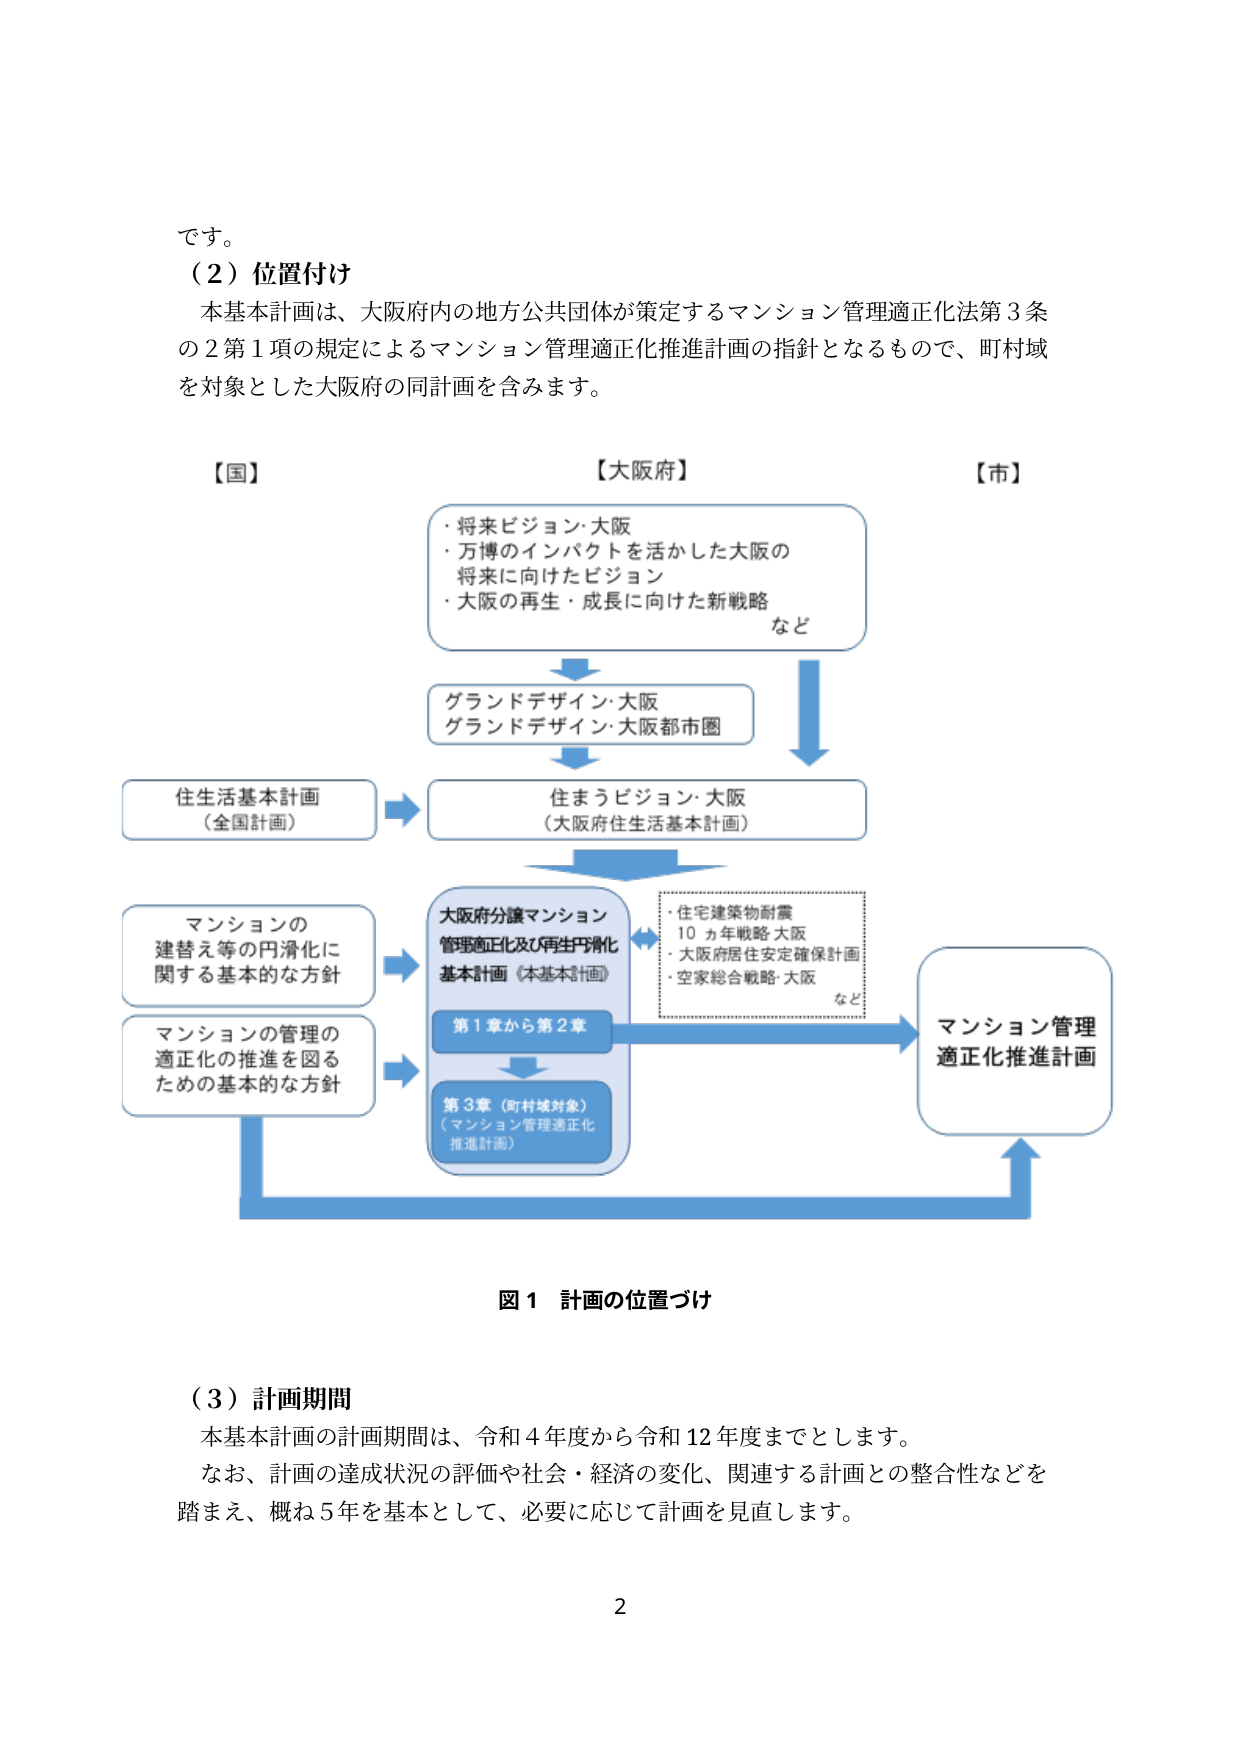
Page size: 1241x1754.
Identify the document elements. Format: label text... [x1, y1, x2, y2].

text 本基本計画は、大阪府内の地方公共団体が策定するマンション管理適正化法第３条の２第１項の規定によるマンション管理適正化推進計画の指針となるもので、町村域を対象とした大阪府の同計画を含みます。 [177, 292, 1063, 404]
picture [121, 449, 1116, 1221]
subtitle （３）計画期間 [177, 1379, 1063, 1417]
subtitle （２）位置付け [177, 254, 1063, 292]
text なお、計画の達成状況の評価や社会・経済の変化、関連する計画との整合性などを踏まえ、概ね５年を基本として、必要に応じて計画を見直します。 [177, 1454, 1063, 1529]
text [177, 217, 1063, 254]
text 本基本計画の計画期間は、令和４年度から令和12年度までとします。 [177, 1417, 1063, 1454]
